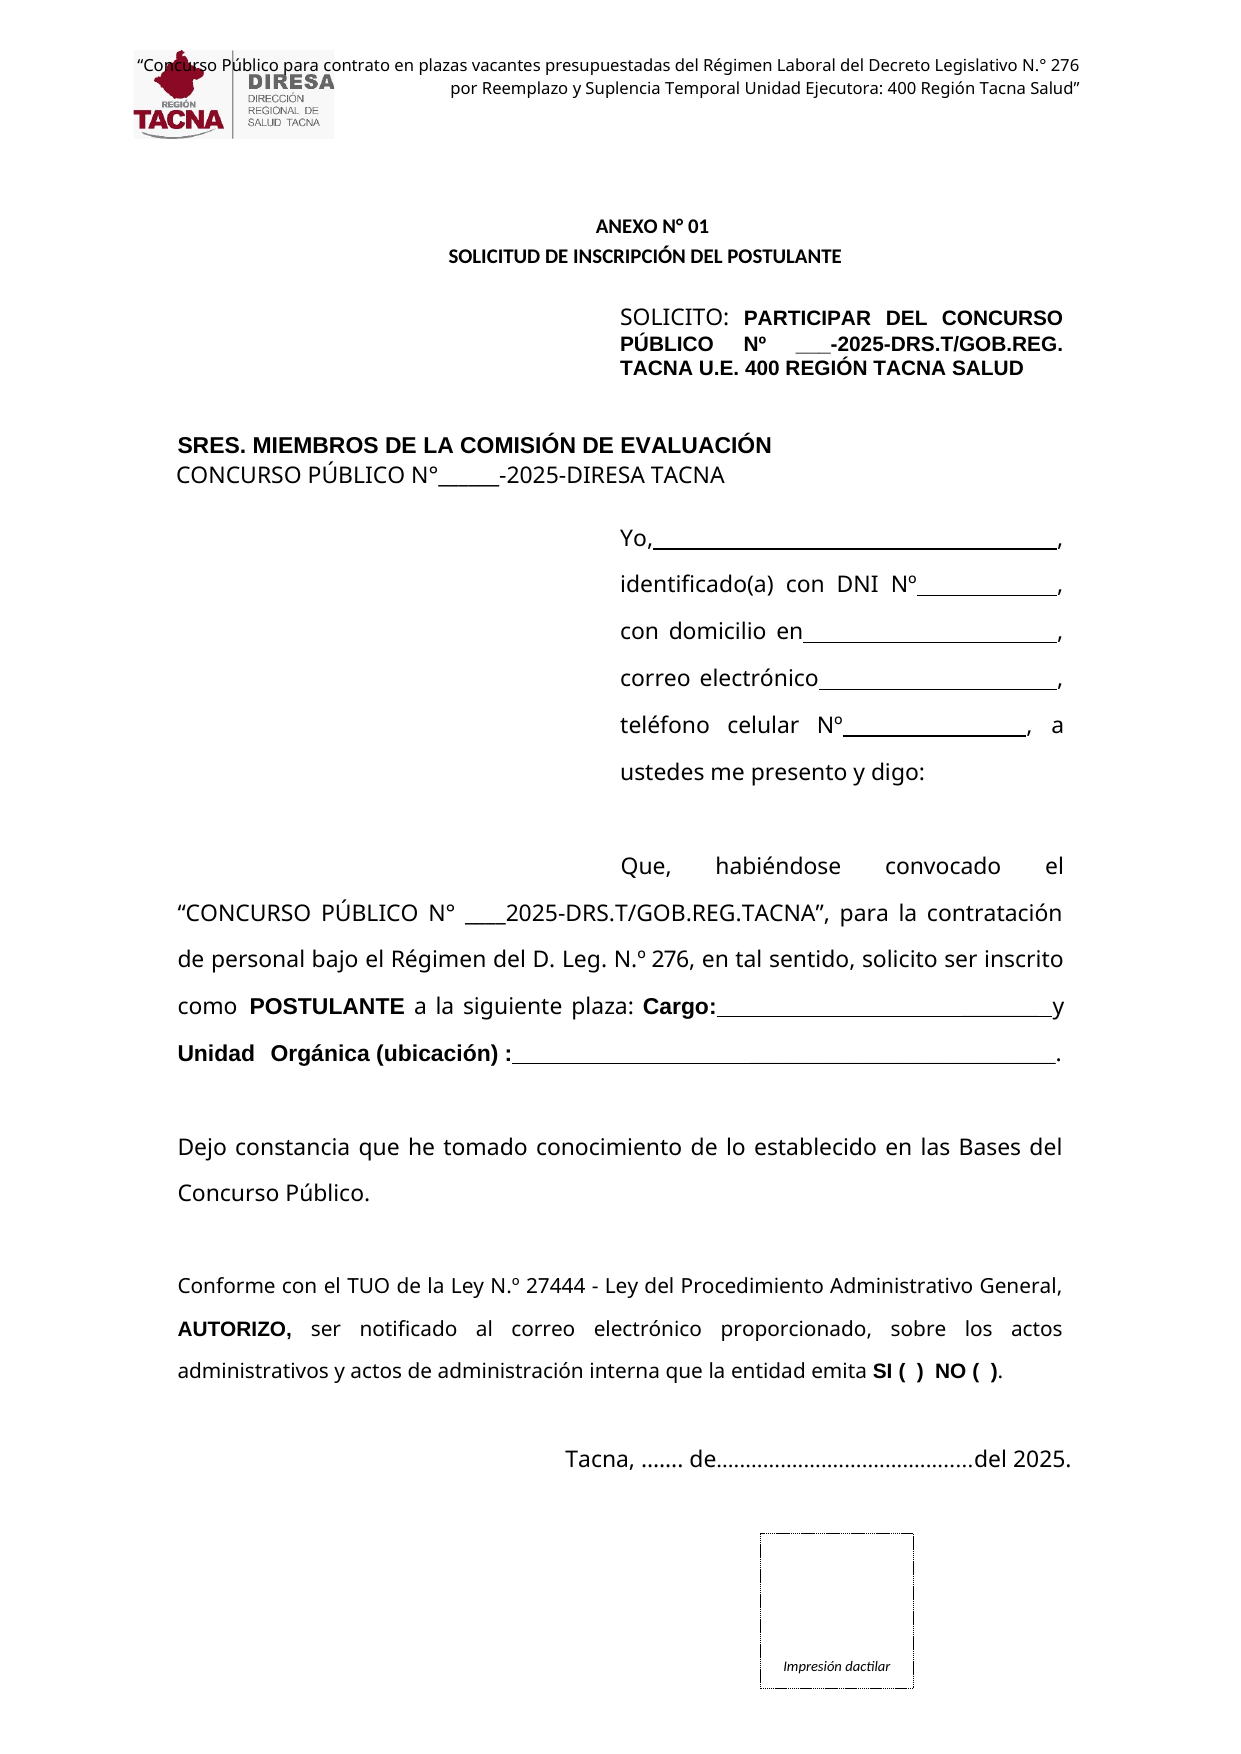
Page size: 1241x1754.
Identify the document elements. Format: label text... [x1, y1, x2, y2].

picture [133, 50, 335, 139]
text Conforme con el TUO de la Ley N.º 27444 - Ley del Procedimiento Administrativo General, AUTORIZO, ser notificado al correo electrónico proporcionado, sobre los actos administrativos y actos de administración interna que la entidad emita SI ( ) NO ( ). [177, 1271, 1063, 1385]
text ANEXO N° 01 [427, 214, 810, 239]
text CONCURSO PÚBLICO N°______-2025-DIRESA TACNA [102, 459, 1080, 490]
text Dejo constancia que he tomado conocimiento de lo establecido en las Bases del Concurso Público. [177, 1131, 1063, 1209]
text SOLICITO: PARTICIPAR DEL CONCURSO PÚBLICO Nº ___-2025-DRS.T/GOB.REG. TACNA U.E. 400 REGIÓN TACNA SALUD [620, 300, 1063, 379]
text SOLICITUD DE INSCRIPCIÓN DEL POSTULANTE [368, 243, 855, 268]
text Yo, , identificado(a) con DNI Nº , con domicilio en , correo electrónico , teléfono celular Nº , a ustedes me presento y digo: [620, 521, 1064, 787]
text Que, habiéndose convocado el “CONCURSO PÚBLICO N° ____2025-DRS.T/GOB.REG.TACNA”, para la contratación de personal bajo el Régimen del D. Leg. N.º 276, en tal sentido, solicito ser inscrito como POSTULANTE a la siguiente plaza: Cargo: ______ y Unidad Orgánica (ubicación) : ________________________. [177, 850, 1064, 1068]
text Tacna, ……. de del 2025. [565, 1443, 1080, 1475]
subtitle SRES. MIEMBROS DE LA COMISIÓN DE EVALUACIÓN [177, 432, 1080, 459]
